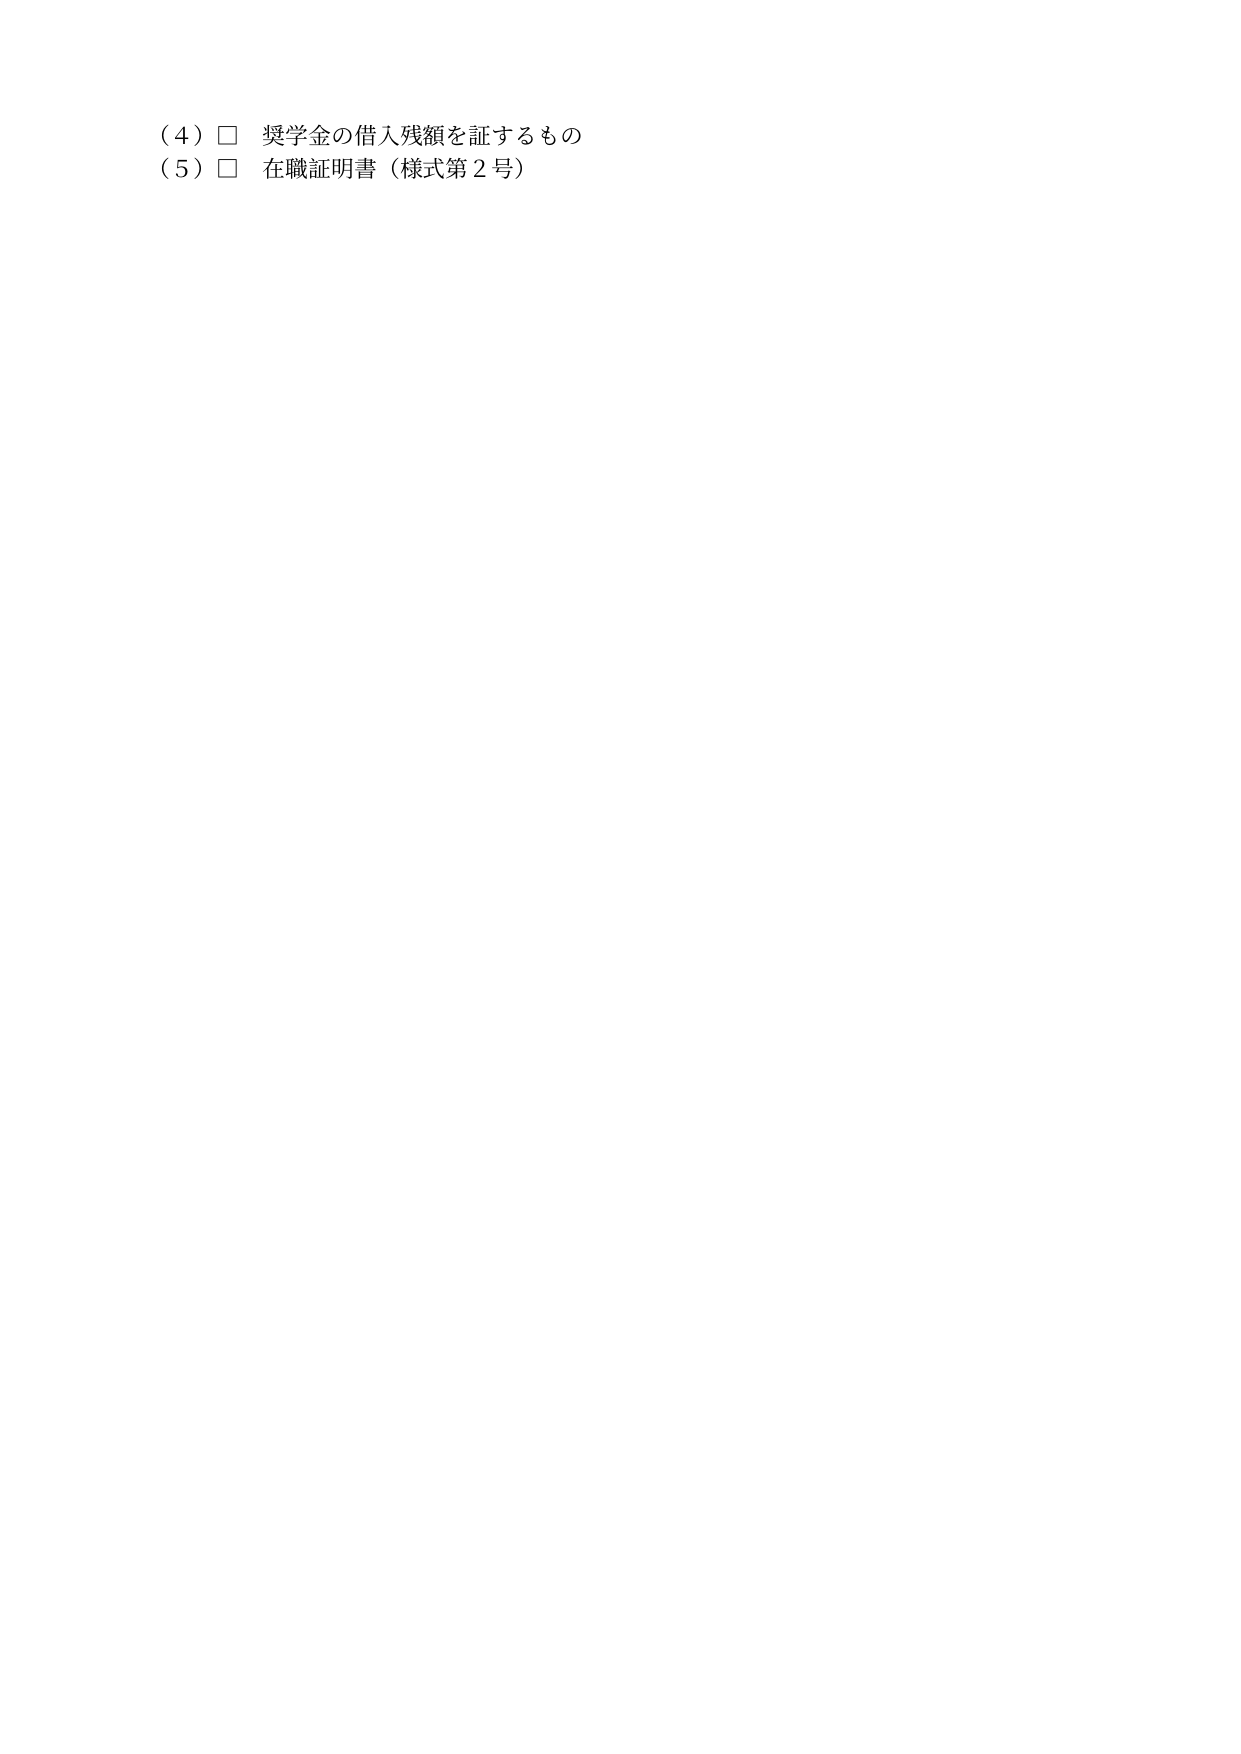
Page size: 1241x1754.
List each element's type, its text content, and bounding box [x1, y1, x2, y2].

text （４）□ 奨学金の借入残額を証するもの [148, 118, 1092, 151]
text （５）□ 在職証明書（様式第２号） [148, 151, 1092, 184]
